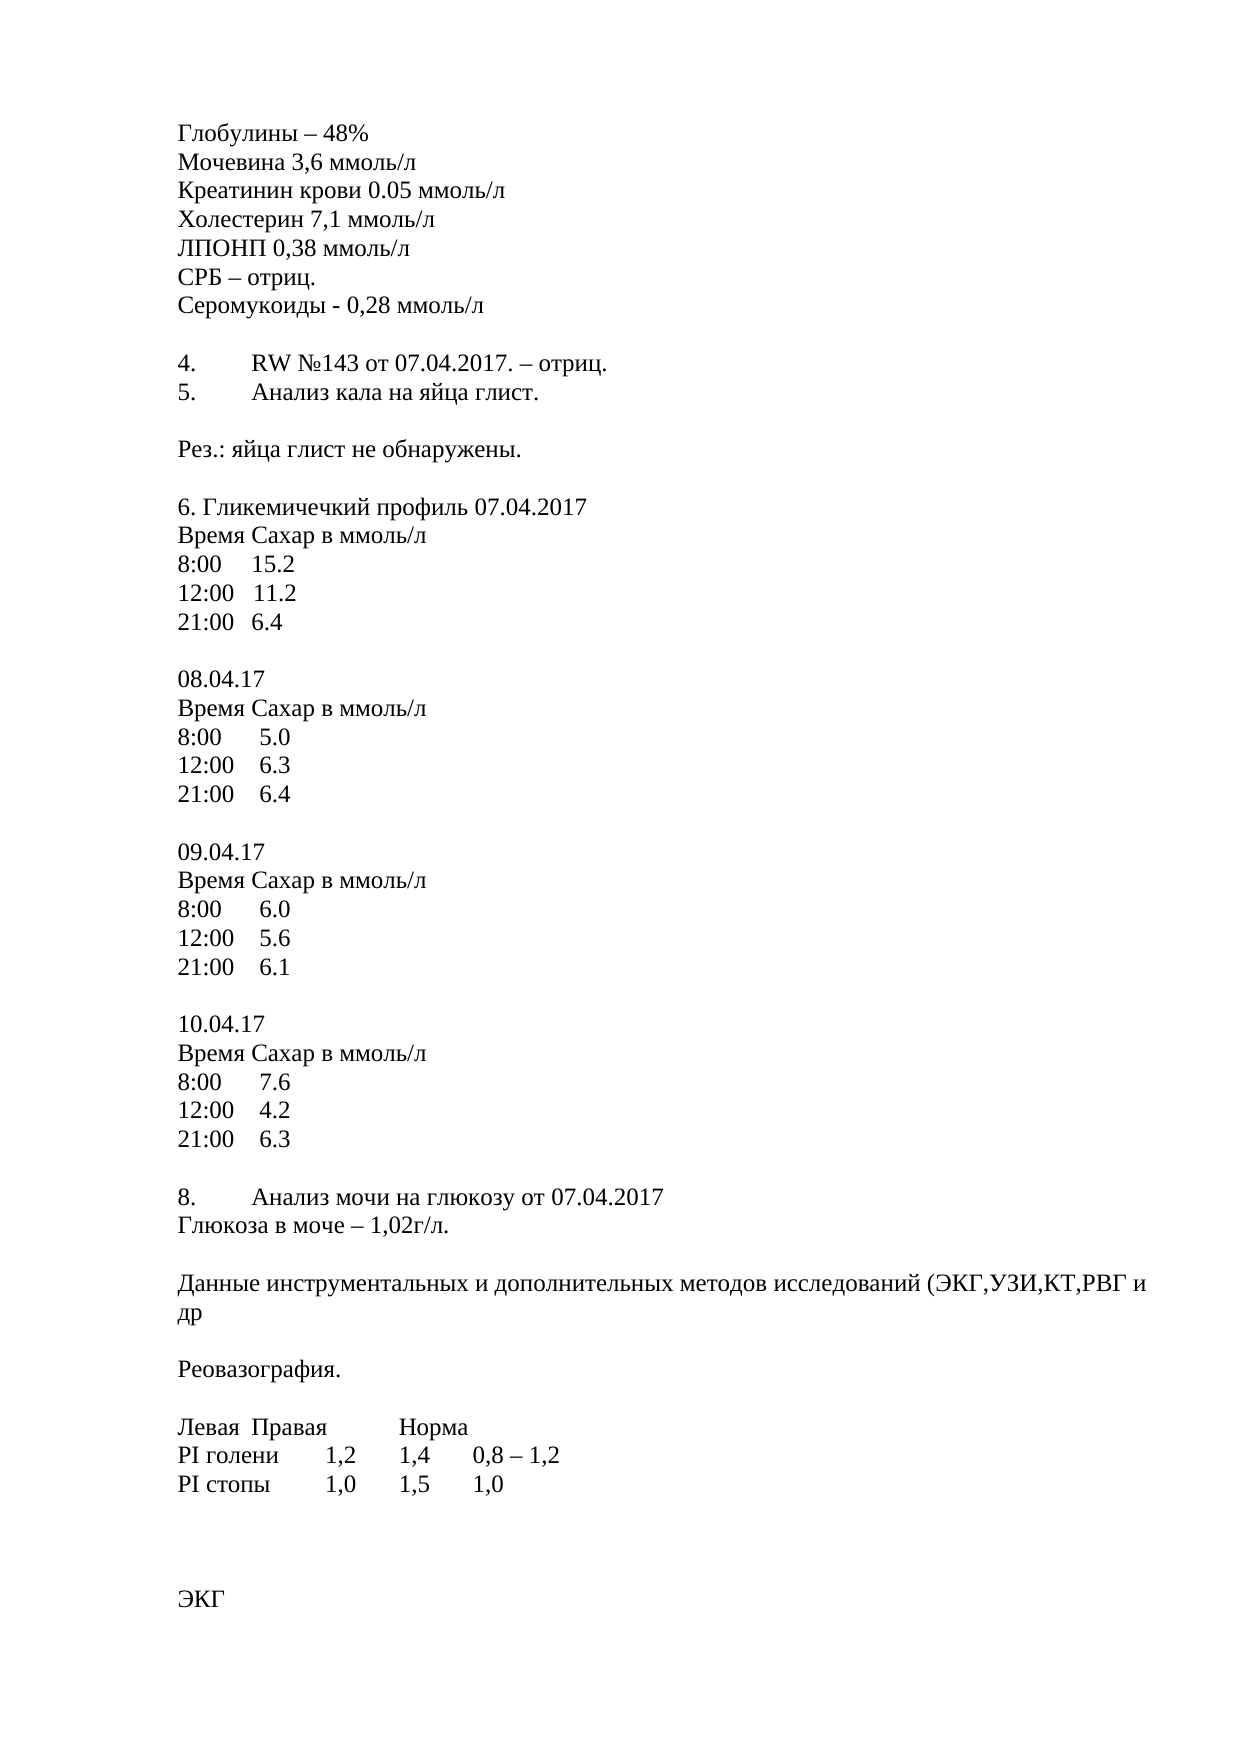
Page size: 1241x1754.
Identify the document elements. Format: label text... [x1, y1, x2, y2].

text 21:00 6.3 [177, 1124, 1152, 1153]
text ЭКГ [177, 1584, 1152, 1613]
text ЛПОНП 0,38 ммоль/л [177, 233, 1152, 262]
text 10.04.17 [177, 1009, 1152, 1038]
text 08.04.17 [177, 664, 1152, 693]
text 09.04.17 [177, 837, 1152, 866]
text 12:00 4.2 [177, 1096, 1152, 1124]
text 21:00 6.1 [177, 952, 1152, 981]
text 5. Анализ кала на яйца глист. [177, 377, 1152, 406]
text Холестерин 7,1 ммоль/л [177, 204, 1152, 233]
text Рез.: яйца глист не обнаружены. [177, 434, 1152, 463]
text Время Сахар в ммоль/л [177, 521, 1152, 549]
text Левая Правая Норма [177, 1412, 1152, 1441]
text 8:00 6.0 [177, 894, 1152, 923]
text 4. RW №143 от 07.04.2017. – отриц. [177, 348, 1152, 377]
text Время Сахар в ммоль/л [177, 866, 1152, 894]
text СРБ – отриц. [177, 262, 1152, 291]
text Глобулины – 48% [177, 118, 1152, 147]
text 12:00 11.2 [177, 578, 1152, 607]
text 8:00 5.0 [177, 722, 1152, 751]
text Глюкоза в моче – 1,02г/л. [177, 1211, 1152, 1239]
text Серомукоиды - 0,28 ммоль/л [177, 291, 1152, 319]
text PI голени 1,2 1,4 0,8 – 1,2 [177, 1441, 1152, 1469]
text Данные инструментальных и дополнительных методов исследований (ЭКГ,УЗИ,КТ,РВГ и др [177, 1268, 1152, 1326]
text Время Сахар в ммоль/л [177, 1038, 1152, 1067]
text 21:00 6.4 [177, 779, 1152, 808]
text Креатинин крови 0.05 ммоль/л [177, 176, 1152, 204]
text 12:00 6.3 [177, 751, 1152, 779]
text 8. Анализ мочи на глюкозу от 07.04.2017 [177, 1182, 1152, 1211]
text Мочевина 3,6 ммоль/л [177, 147, 1152, 176]
text PI стопы 1,0 1,5 1,0 [177, 1469, 1152, 1498]
text Время Сахар в ммоль/л [177, 693, 1152, 722]
text Реовазография. [177, 1354, 1152, 1383]
text 8:00 15.2 [177, 549, 1152, 578]
text 8:00 7.6 [177, 1067, 1152, 1096]
text 6. Гликемичечкий профиль 07.04.2017 [177, 492, 1152, 521]
text 21:00 6.4 [177, 607, 1152, 636]
text 12:00 5.6 [177, 923, 1152, 952]
